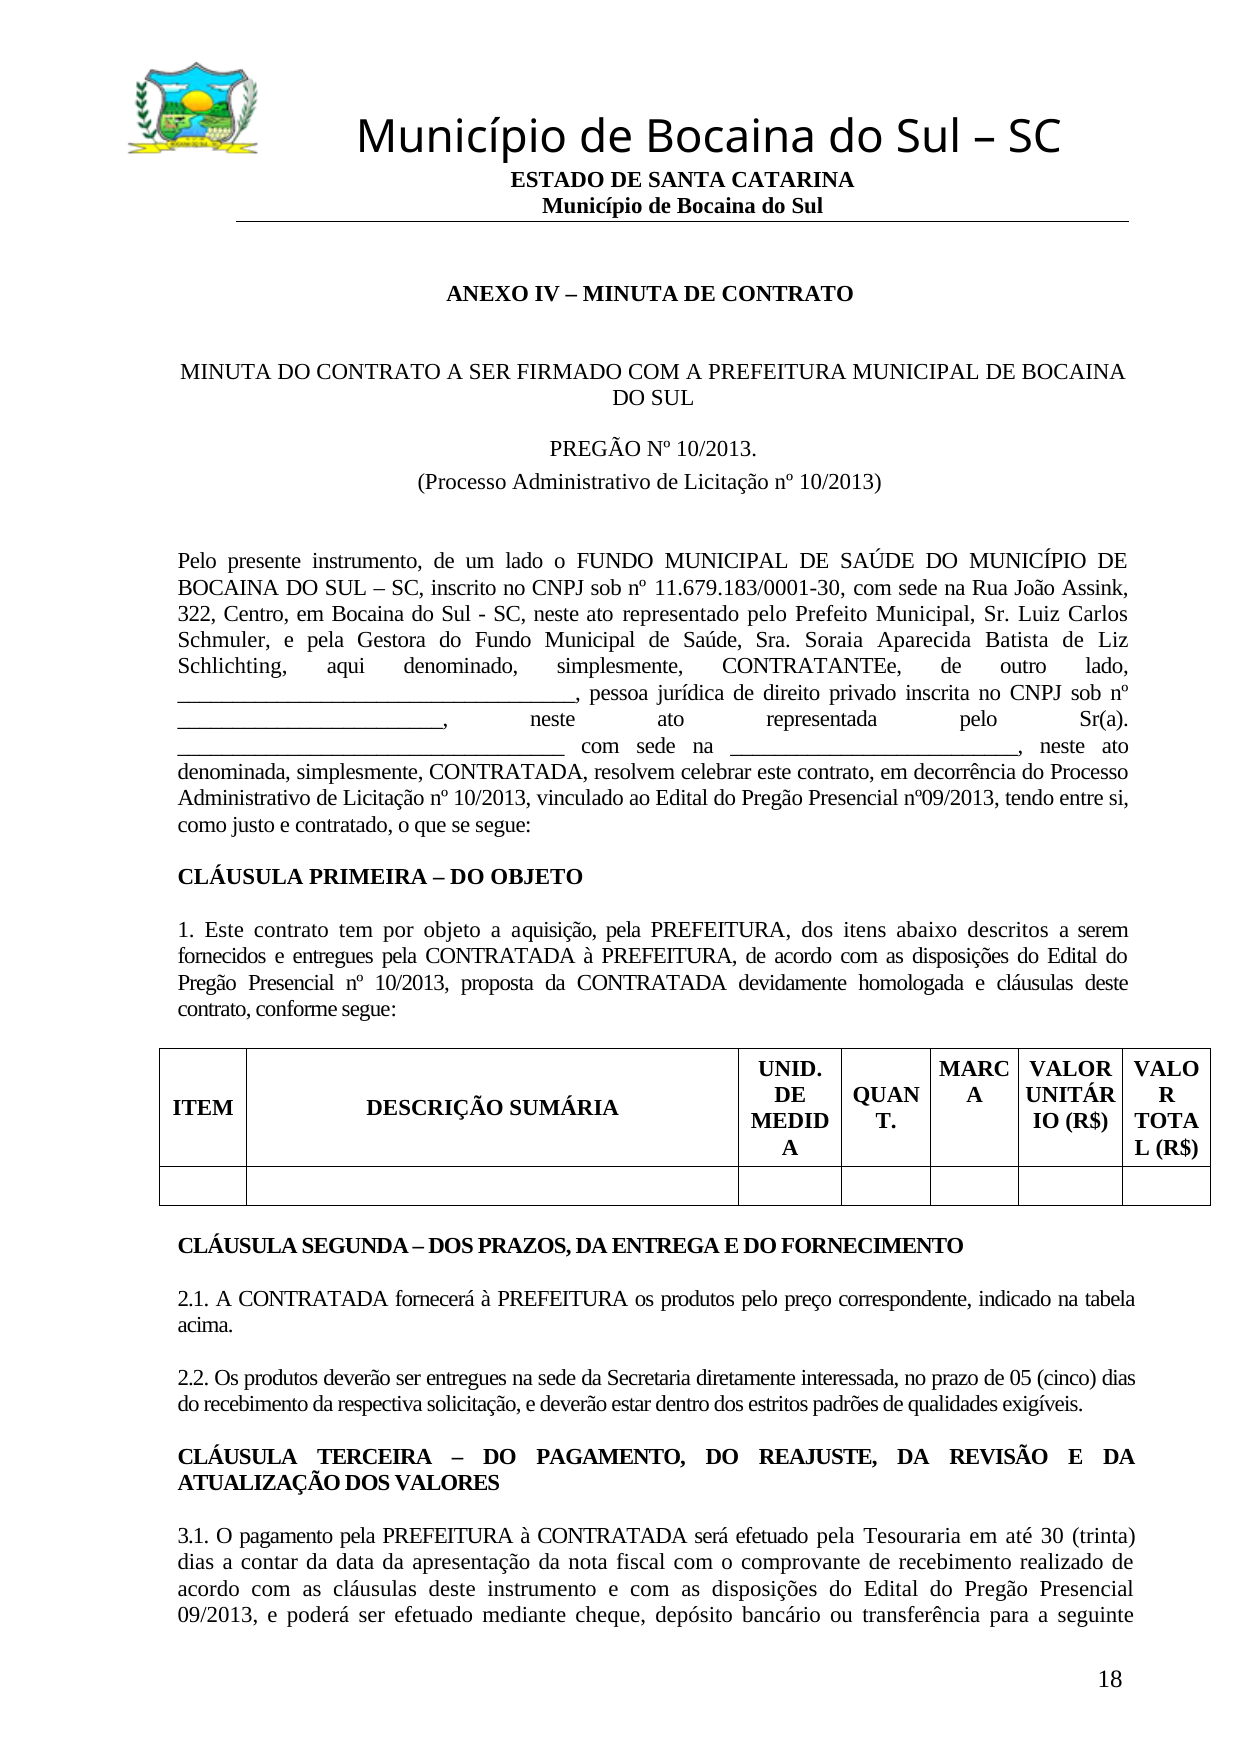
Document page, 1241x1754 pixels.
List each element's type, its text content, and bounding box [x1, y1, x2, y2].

subtitle ANEXO IV – MINUTA DE CONTRATO [177, 280, 1123, 306]
text 2.1. A CONTRATADA fornecerá à PREFEITURA os produtos pelo preço correspondente, indicado na tabela acima. [177, 1285, 1136, 1337]
table_header VALOR UNITÁRIO (R$) [1019, 1049, 1122, 1166]
table_cell [160, 1167, 246, 1205]
table_cell [842, 1167, 930, 1205]
text CLÁUSULA SEGUNDA – DOS PRAZOS, DA ENTREGA E DO FORNECIMENTO [177, 1232, 1136, 1258]
table_cell [739, 1167, 841, 1205]
picture [127, 59, 258, 155]
subtitle PREGÃO Nº 10/2013. [177, 436, 1129, 462]
text CLÁUSULA TERCEIRA – DO PAGAMENTO, DO REAJUSTE, DA REVISÃO E DA ATUALIZAÇÃO DOS VALORES [177, 1443, 1136, 1496]
table_header MARCA [931, 1049, 1018, 1166]
subtitle MINUTA DO CONTRATO A SER FIRMADO COM A PREFEITURA MUNICIPAL DE BOCAINA DO SUL [177, 358, 1129, 411]
table_header ITEM [160, 1049, 246, 1166]
table_header QUANT. [842, 1049, 930, 1166]
table_header DESCRIÇÃO SUMÁRIA [247, 1049, 738, 1166]
table_cell [1123, 1167, 1210, 1205]
text (Processo Administrativo de Licitação nº 10/2013) [177, 468, 1122, 494]
table_cell [1019, 1167, 1122, 1205]
text ESTADO DE SANTA CATARINA [236, 166, 1129, 192]
text Pelo presente instrumento, de um lado o FUNDO MUNICIPAL DE SAÚDE DO MUNICÍPIO DE BOCAINA DO SUL – SC, inscrito no CNPJ sob nº 11.679.183/0001-30, com sede na Rua João Assink, 322, Centro, em Bocaina do Sul - SC, neste ato representado pelo Prefeito Municipal, Sr. Luiz Carlos Schmuler, e pela Gestora do Fundo Municipal de Saúde, Sra. Soraia Aparecida Batista de Liz Schlichting, aqui denominado, simplesmente, CONTRATANTEe, de outro lado, ____________________________________, pessoa jurídica de direito privado inscrita no CNPJ sob nº ________________________, neste ato representada pelo Sr(a). ___________________________________ com sede na __________________________, neste ato denominada, simplesmente, CONTRATADA, resolvem celebrar este contrato, em decorrência do Processo Administrativo de Licitação nº 10/2013, vinculado ao Edital do Pregão Presencial nº09/2013, tendo entre si, como justo e contratado, o que se segue: [177, 547, 1129, 837]
text CLÁUSULA PRIMEIRA – DO OBJETO [177, 863, 1129, 890]
table_header VALOR TOTAL (R$) [1123, 1049, 1210, 1166]
table_cell [247, 1167, 738, 1205]
text Município de Bocaina do Sul [236, 192, 1129, 221]
text 2.2. Os produtos deverão ser entregues na sede da Secretaria diretamente interessada, no prazo de 05 (cinco) dias do recebimento da respectiva solicitação, e deverão estar dentro dos estritos padrões de qualidades exigíveis. [177, 1364, 1136, 1417]
table_header UNID. DE MEDIDA [739, 1049, 841, 1166]
table_cell [931, 1167, 1018, 1205]
text 1. Este contrato tem por objeto a aquisição, pela PREFEITURA, dos itens abaixo descritos a serem fornecidos e entregues pela CONTRATADA à PREFEITURA, de acordo com as disposições do Edital do Pregão Presencial nº 10/2013, proposta da CONTRATADA devidamente homologada e cláusulas deste contrato, conforme segue: [177, 916, 1129, 1022]
